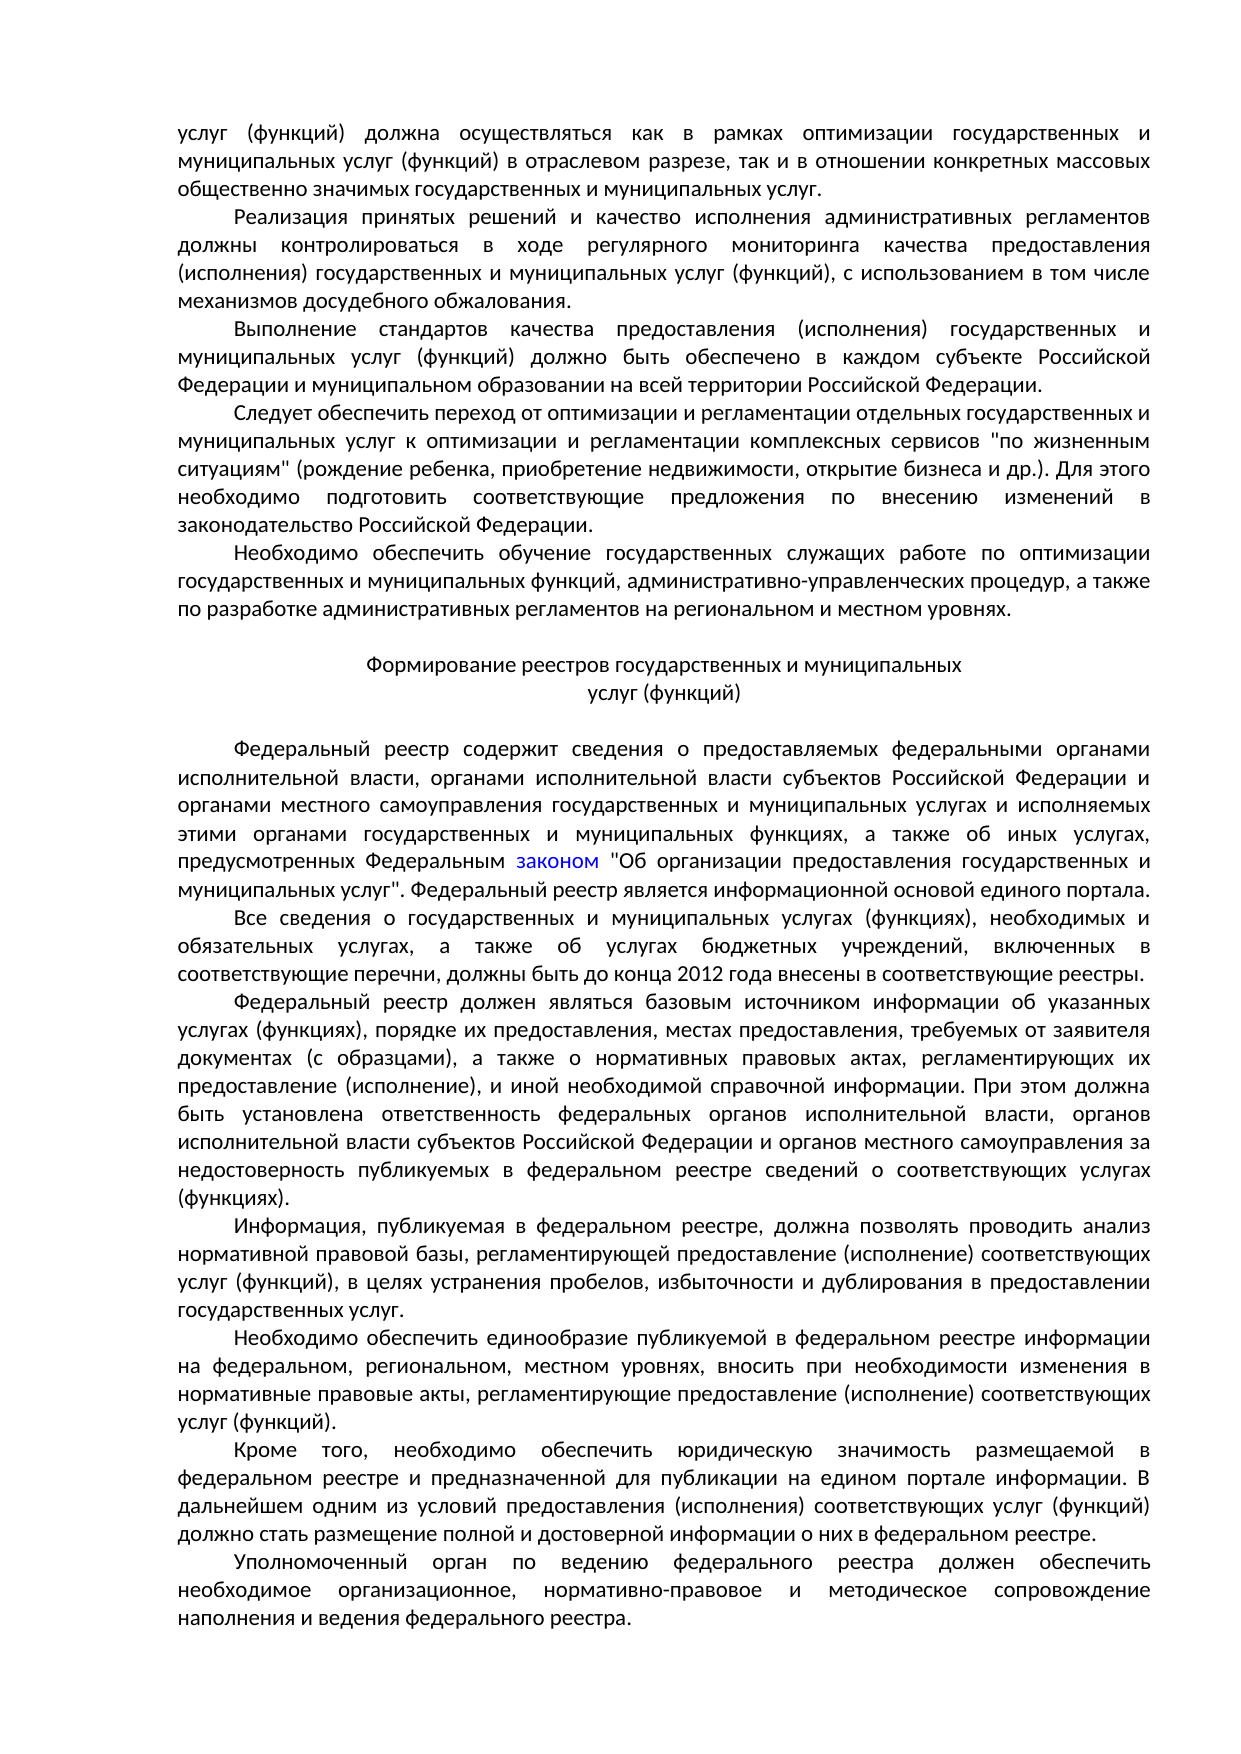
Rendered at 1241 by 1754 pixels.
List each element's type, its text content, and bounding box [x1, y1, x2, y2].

text Необходимо обеспечить единообразие публикуемой в федеральном реестре информации на федеральном, региональном, местном уровнях, вносить при необходимости изменения в нормативные правовые акты, регламентирующие предоставление (исполнение) соответствующих услуг (функций). [177, 1323, 1152, 1435]
text Федеральный реестр должен являться базовым источником информации об указанных услугах (функциях), порядке их предоставления, местах предоставления, требуемых от заявителя документах (с образцами), а также о нормативных правовых актах, регламентирующих их предоставление (исполнение), и иной необходимой справочной информации. При этом должна быть установлена ответственность федеральных органов исполнительной власти, органов исполнительной власти субъектов Российской Федерации и органов местного самоуправления за недостоверность публикуемых в федеральном реестре сведений о соответствующих услугах (функциях). [177, 987, 1152, 1211]
text Реализация принятых решений и качество исполнения административных регламентов должны контролироваться в ходе регулярного мониторинга качества предоставления (исполнения) государственных и муниципальных услуг (функций), с использованием в том числе механизмов досудебного обжалования. [177, 202, 1152, 314]
text Кроме того, необходимо обеспечить юридическую значимость размещаемой в федеральном реестре и предназначенной для публикации на едином портале информации. В дальнейшем одним из условий предоставления (исполнения) соответствующих услуг (функций) должно стать размещение полной и достоверной информации о них в федеральном реестре. [177, 1435, 1152, 1547]
text Необходимо обеспечить обучение государственных служащих работе по оптимизации государственных и муниципальных функций, административно-управленческих процедур, а также по разработке административных регламентов на региональном и местном уровнях. [177, 538, 1152, 622]
text услуг (функций) [177, 678, 1152, 707]
text Уполномоченный орган по ведению федерального реестра должен обеспечить необходимое организационное, нормативно-правовое и методическое сопровождение наполнения и ведения федерального реестра. [177, 1547, 1152, 1631]
text Федеральный реестр содержит сведения о предоставляемых федеральными органами исполнительной власти, органами исполнительной власти субъектов Российской Федерации и органами местного самоуправления государственных и муниципальных услугах и исполняемых этими органами государственных и муниципальных функциях, а также об иных услугах, предусмотренных Федеральным законом "Об организации предоставления государственных и муниципальных услуг". Федеральный реестр является информационной основой единого портала. [177, 734, 1152, 903]
text Выполнение стандартов качества предоставления (исполнения) государственных и муниципальных услуг (функций) должно быть обеспечено в каждом субъекте Российской Федерации и муниципальном образовании на всей территории Российской Федерации. [177, 314, 1152, 398]
text Все сведения о государственных и муниципальных услугах (функциях), необходимых и обязательных услугах, а также об услугах бюджетных учреждений, включенных в соответствующие перечни, должны быть до конца 2012 года внесены в соответствующие реестры. [177, 903, 1152, 987]
text Следует обеспечить переход от оптимизации и регламентации отдельных государственных и муниципальных услуг к оптимизации и регламентации комплексных сервисов "по жизненным ситуациям" (рождение ребенка, приобретение недвижимости, открытие бизнеса и др.). Для этого необходимо подготовить соответствующие предложения по внесению изменений в законодательство Российской Федерации. [177, 398, 1152, 538]
text Информация, публикуемая в федеральном реестре, должна позволять проводить анализ нормативной правовой базы, регламентирующей предоставление (исполнение) соответствующих услуг (функций), в целях устранения пробелов, избыточности и дублирования в предоставлении государственных услуг. [177, 1211, 1152, 1323]
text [177, 118, 1152, 202]
text Формирование реестров государственных и муниципальных [177, 651, 1152, 678]
